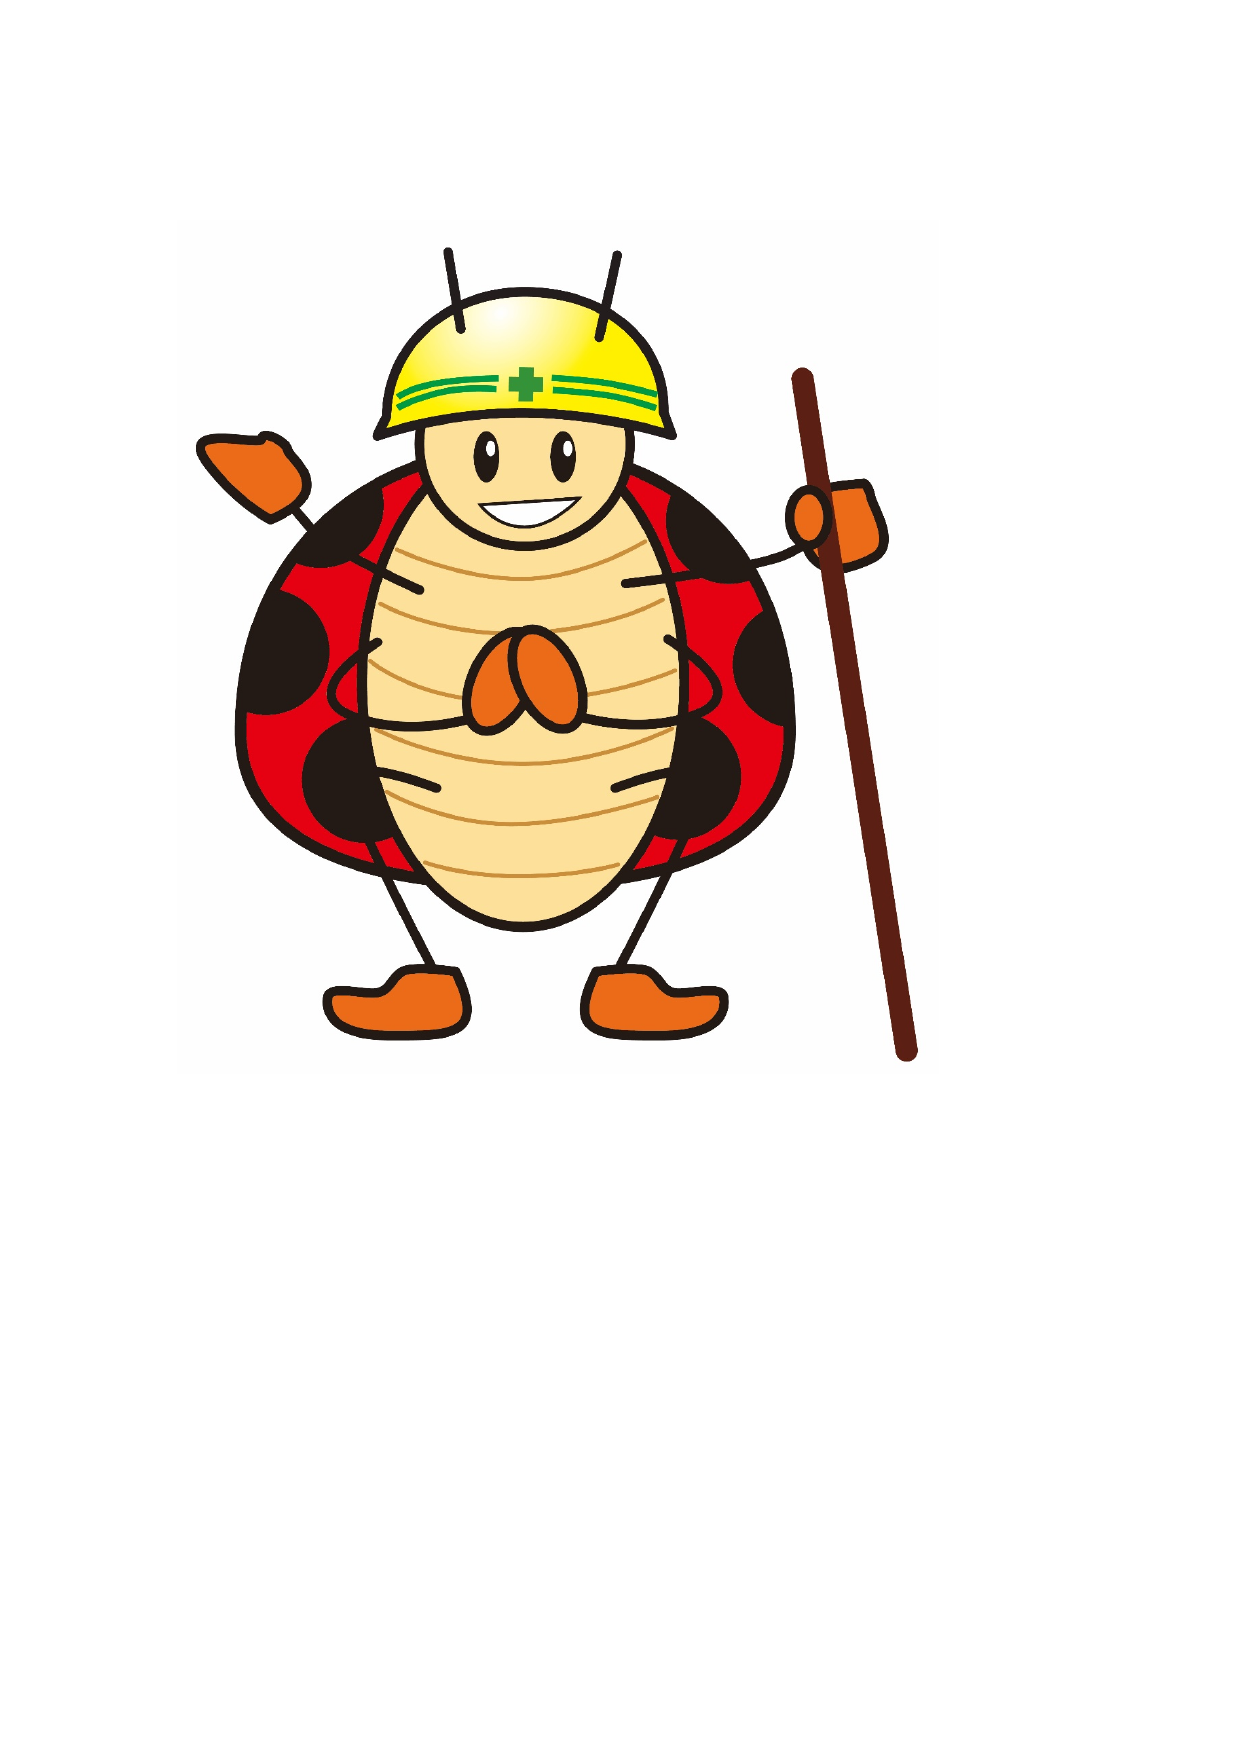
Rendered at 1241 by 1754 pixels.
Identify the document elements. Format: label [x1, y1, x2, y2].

picture [177, 220, 940, 1074]
